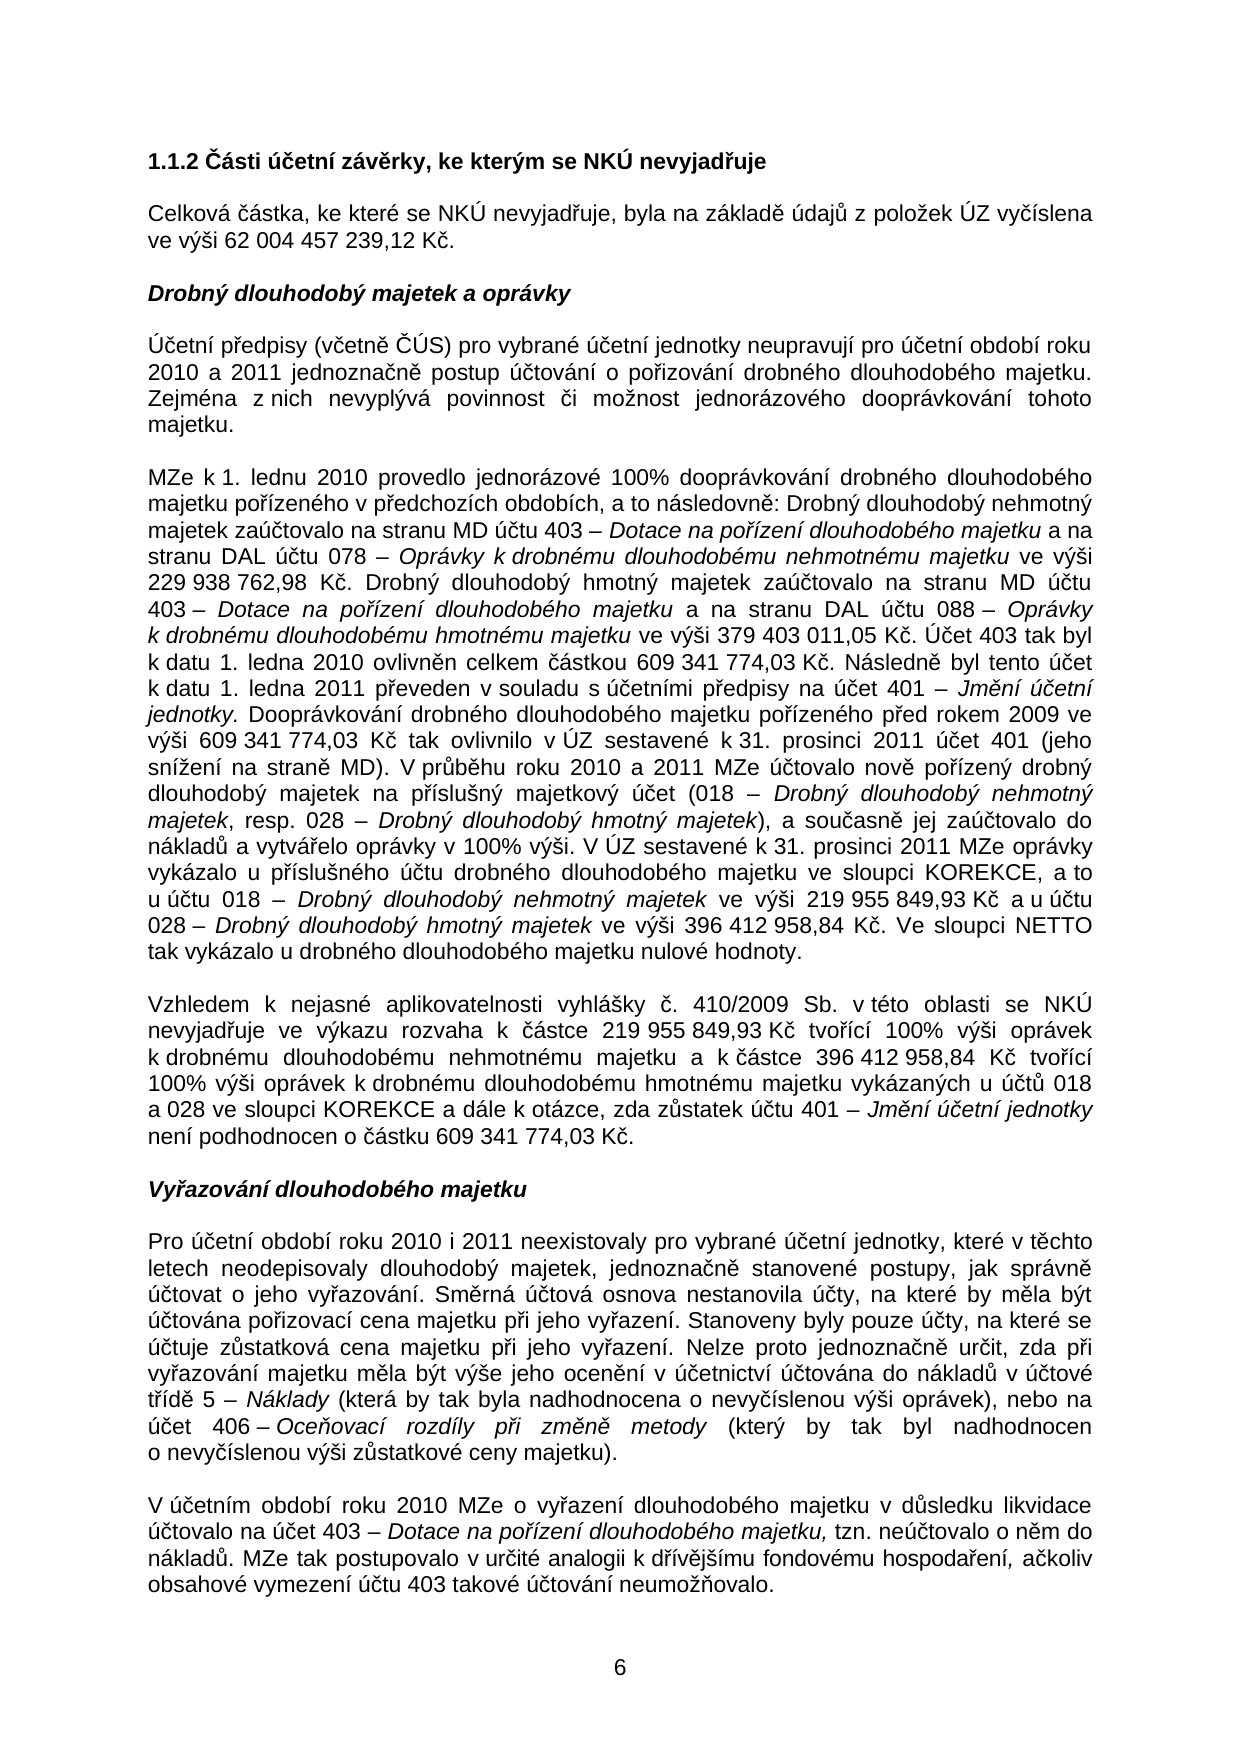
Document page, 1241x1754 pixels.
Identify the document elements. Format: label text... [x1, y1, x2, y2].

text 1.1.2 Části účetní závěrky, ke kterým se NKÚ nevyjadřuje [148, 148, 1092, 174]
list Pro účetní období roku 2010 i 2011 neexistovaly pro vybrané účetní jednotky, které v těchto letech neodepisovaly dlouhodobý majetek, jednoznačně stanovené postupy, jak správně účtovat o jeho vyřazování. Směrná účtová osnova nestanovila účty, na které by měla být účtována pořizovací cena majetku při jeho vyřazení. Stanoveny byly pouze účty, na které se účtuje zůstatková cena majetku při jeho vyřazení. Nelze proto jednoznačně určit, zda při vyřazování majetku měla být výše jeho ocenění v účetnictví účtována do nákladů v účtové třídě 5 – Náklady (která by tak byla nadhodnocena o nevyčíslenou výši oprávek), nebo na účet 406 – Oceňovací rozdíly při změně metody (který by tak byl nadhodnocen o nevyčíslenou výši zůstatkové ceny majetku). [148, 1228, 1092, 1465]
list Vyřazování dlouhodobého majetku [148, 1176, 1092, 1202]
text Celková částka, ke které se NKÚ nevyjadřuje, byla na základě údajů z položek ÚZ vyčíslena ve výši 62 004 457 239,12 Kč. [148, 200, 1092, 253]
text MZe k 1. lednu 2010 provedlo jednorázové 100% dooprávkování drobného dlouhodobého majetku pořízeného v předchozích obdobích, a to následovně: Drobný dlouhodobý nehmotný majetek zaúčtovalo na stranu MD účtu 403 – Dotace na pořízení dlouhodobého majetku a na stranu DAL účtu 078 – Oprávky k drobnému dlouhodobému nehmotnému majetku ve výši 229 938 762,98 Kč. Drobný dlouhodobý hmotný majetek zaúčtovalo na stranu MD účtu 403 – Dotace na pořízení dlouhodobého majetku a na stranu DAL účtu 088 – Oprávky k drobnému dlouhodobému hmotnému majetku ve výši 379 403 011,05 Kč. Účet 403 tak byl k datu 1. ledna 2010 ovlivněn celkem částkou 609 341 774,03 Kč. Následně byl tento účet k datu 1. ledna 2011 převeden v souladu s účetními předpisy na účet 401 – Jmění účetní jednotky. Dooprávkování drobného dlouhodobého majetku pořízeného před rokem 2009 ve výši 609 341 774,03 Kč tak ovlivnilo v ÚZ sestavené k 31. prosinci 2011 účet 401 (jeho snížení na straně MD). V průběhu roku 2010 a 2011 MZe účtovalo nově pořízený drobný dlouhodobý majetek na příslušný majetkový účet (018 – Drobný dlouhodobý nehmotný majetek, resp. 028 – Drobný dlouhodobý hmotný majetek), a současně jej zaúčtovalo do nákladů a vytvářelo oprávky v 100% výši. V ÚZ sestavené k 31. prosinci 2011 MZe oprávky vykázalo u příslušného účtu drobného dlouhodobého majetku ve sloupci KOREKCE, a to u účtu 018 – Drobný dlouhodobý nehmotný majetek ve výši 219 955 849,93 Kč a u účtu 028 – Drobný dlouhodobý hmotný majetek ve výši 396 412 958,84 Kč. Ve sloupci NETTO tak vykázalo u drobného dlouhodobého majetku nulové hodnoty. [148, 464, 1092, 965]
text V účetním období roku 2010 MZe o vyřazení dlouhodobého majetku v důsledku likvidace účtovalo na účet 403 – Dotace na pořízení dlouhodobého majetku, tzn. neúčtovalo o něm do nákladů. MZe tak postupovalo v určité analogii k dřívějšímu fondovému hospodaření, ačkoliv obsahové vymezení účtu 403 takové účtování neumožňovalo. [148, 1492, 1092, 1597]
text Drobný dlouhodobý majetek a oprávky [148, 279, 1092, 306]
list Vzhledem k nejasné aplikovatelnosti vyhlášky č. 410/2009 Sb. v této oblasti se NKÚ nevyjadřuje ve výkazu rozvaha k částce 219 955 849,93 Kč tvořící 100% výši oprávek k drobnému dlouhodobému nehmotnému majetku a k částce 396 412 958,84 Kč tvořící 100% výši oprávek k drobnému dlouhodobému hmotnému majetku vykázaných u účtů 018 a 028 ve sloupci KOREKCE a dále k otázce, zda zůstatek účtu 401 – Jmění účetní jednotky není podhodnocen o částku 609 341 774,03 Kč. [148, 991, 1092, 1149]
text Účetní předpisy (včetně ČÚS) pro vybrané účetní jednotky neupravují pro účetní období roku 2010 a 2011 jednoznačně postup účtování o pořizování drobného dlouhodobého majetku. Zejména z nich nevyplývá povinnost či možnost jednorázového dooprávkování tohoto majetku. [148, 332, 1092, 438]
